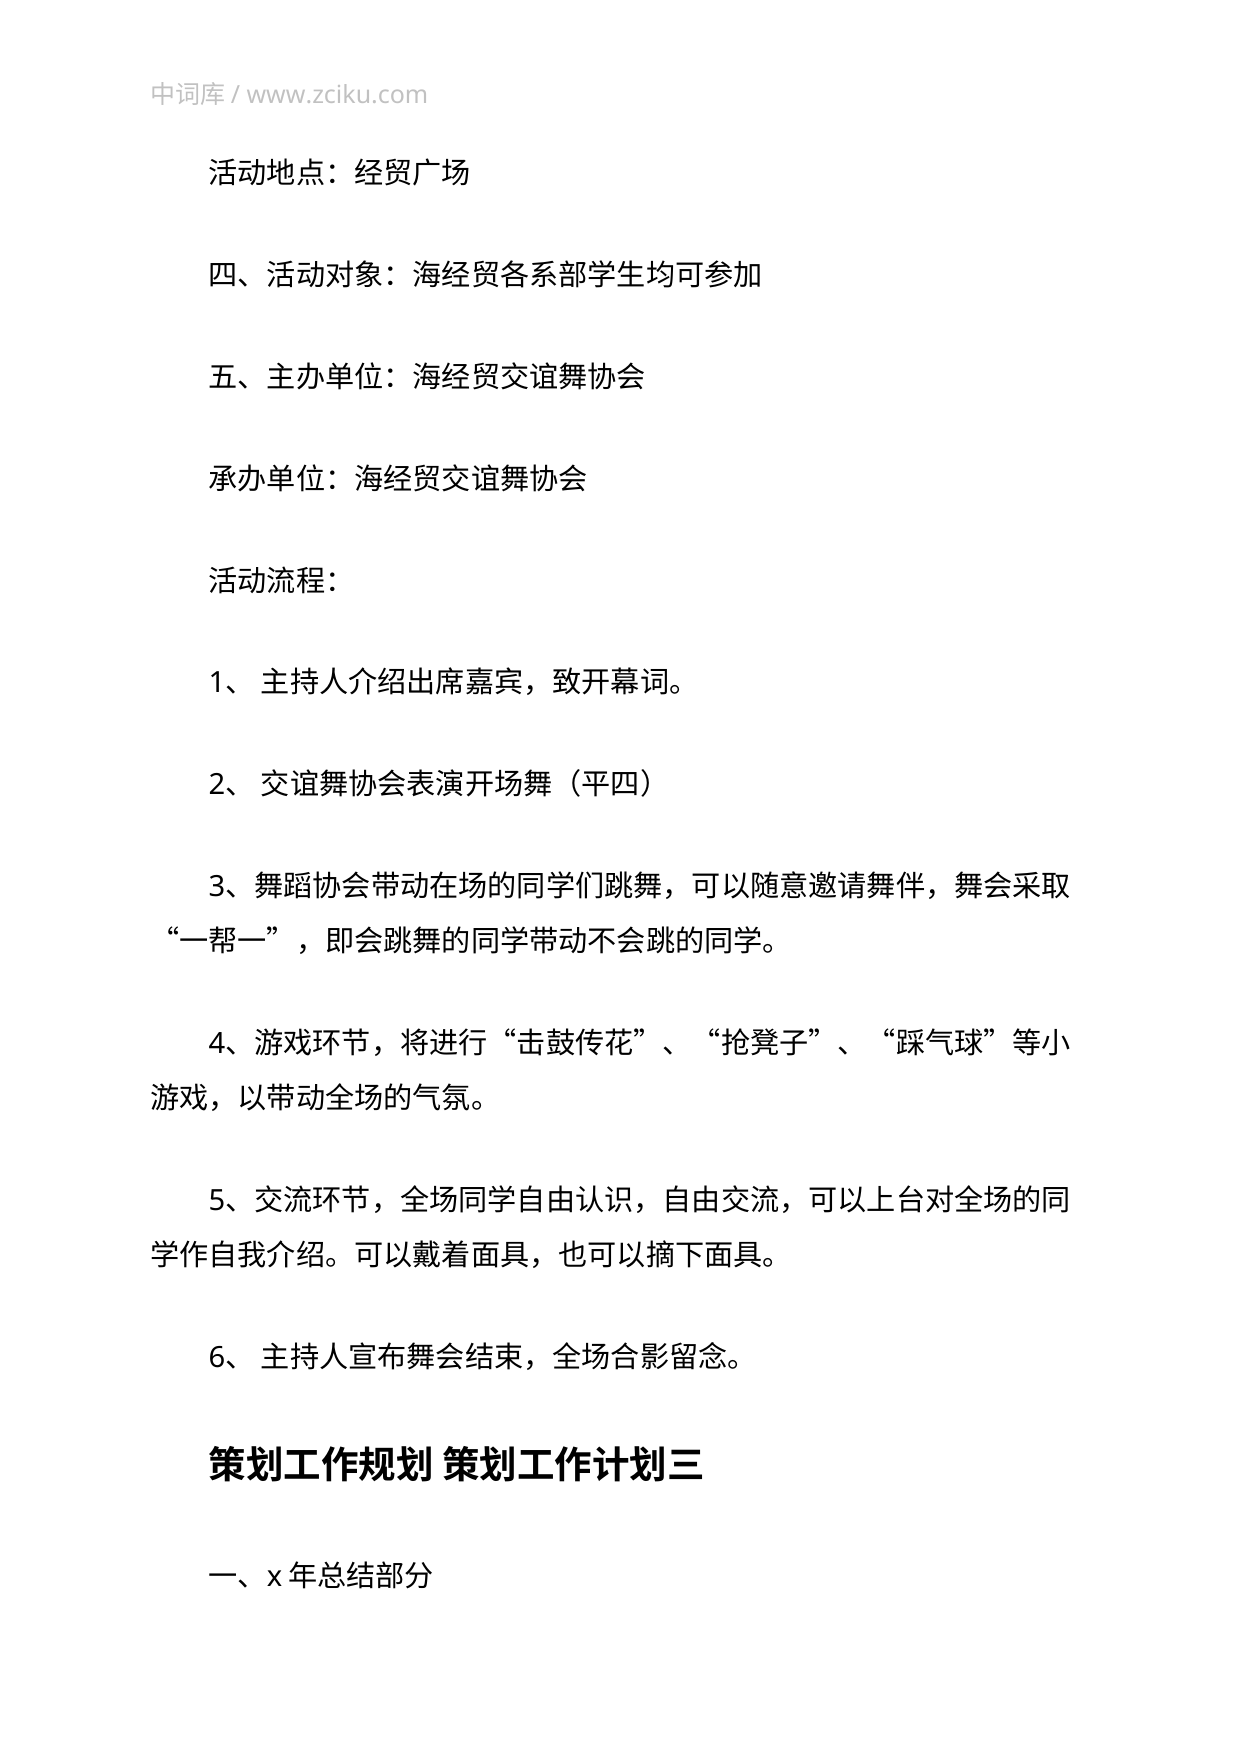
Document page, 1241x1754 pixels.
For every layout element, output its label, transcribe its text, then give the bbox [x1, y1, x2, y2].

text 3、舞蹈协会带动在场的同学们跳舞，可以随意邀请舞伴，舞会采取“一帮一”，即会跳舞的同学带动不会跳的同学。 [150, 863, 1090, 960]
text 5、交流环节，全场同学自由认识，自由交流，可以上台对全场的同学作自我介绍。可以戴着面具，也可以摘下面具。 [150, 1176, 1090, 1274]
text 活动地点：经贸广场 [150, 150, 1090, 192]
text 4、游戏环节，将进行“击鼓传花”、“抢凳子”、“踩气球”等小游戏，以带动全场的气氛。 [150, 1019, 1090, 1117]
text 承办单位：海经贸交谊舞协会 [150, 455, 1090, 498]
text 四、活动对象：海经贸各系部学生均可参加 [150, 252, 1090, 294]
text 6、 主持人宣布舞会结束，全场合影留念。 [150, 1333, 1090, 1376]
text 活动流程： [150, 557, 1090, 599]
text 一、x年总结部分 [150, 1552, 1090, 1595]
text 五、主办单位：海经贸交谊舞协会 [150, 353, 1090, 396]
text 2、 交谊舞协会表演开场舞（平四） [150, 761, 1090, 803]
text 策划工作规划 策划工作计划三 [150, 1435, 1090, 1489]
text 1、 主持人介绍出席嘉宾，致开幕词。 [150, 659, 1090, 701]
